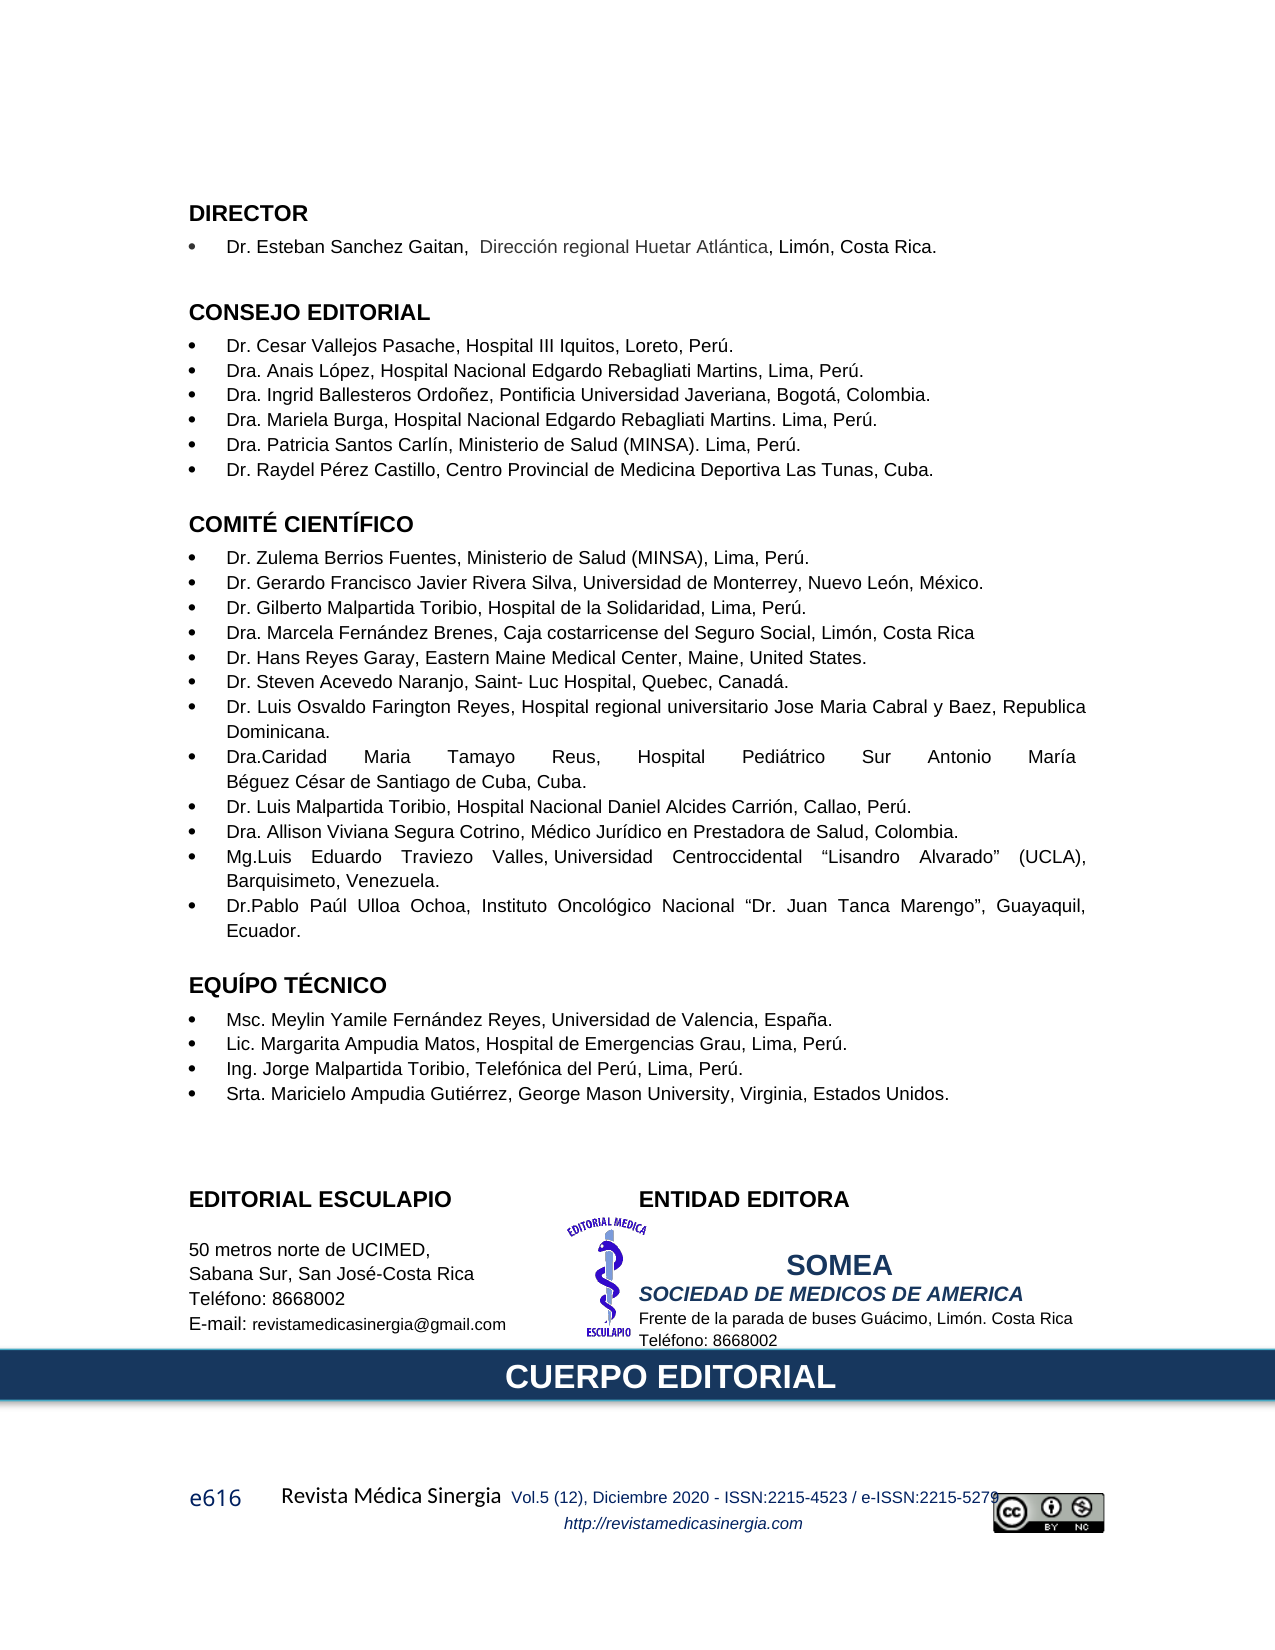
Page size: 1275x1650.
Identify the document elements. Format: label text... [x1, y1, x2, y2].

picture [993, 1493, 1105, 1533]
table_header DIRECTOR Dr. Esteban Sanchez Gaitan, Dirección regional Huetar Atlántica, Limón, Costa Rica. CONSEJO EDITORIAL Dr. Cesar Vallejos Pasache, Hospital III Iquitos, Loreto, Perú. Dra. Anais López, Hospital Nacional Edgardo Rebagliati Martins, Lima, Perú. Dra. Ingrid Ballesteros Ordoñez, Pontificia Universidad Javeriana, Bogotá, Colombia. Dra. Mariela Burga, Hospital Nacional Edgardo Rebagliati Martins. Lima, Perú. Dra. Patricia Santos Carlín, Ministerio de Salud (MINSA). Lima, Perú. Dr. Raydel Pérez Castillo, Centro Provincial de Medicina Deportiva Las Tunas, Cuba. COMITÉ CIENTÍFICO Dr. Zulema Berrios Fuentes, Ministerio de Salud (MINSA), Lima, Perú. Dr. Gerardo Francisco Javier Rivera Silva, Universidad de Monterrey, Nuevo León, México. Dr. Gilberto Malpartida Toribio, Hospital de la Solidaridad, Lima, Perú. Dra. Marcela Fernández Brenes, Caja costarricense del Seguro Social, Limón, Costa Rica Dr. Hans Reyes Garay, Eastern Maine Medical Center, Maine, United States. Dr. Steven Acevedo Naranjo, Saint- Luc Hospital, Quebec, Canadá. Dr. Luis Osvaldo Farington Reyes, Hospital regional universitario Jose Maria Cabral y Baez, Republica Dominicana. Dra.Caridad Maria Tamayo Reus, Hospital Pediátrico Sur Antonio María Béguez César de Santiago de Cuba, Cuba. Dr. Luis Malpartida Toribio, Hospital Nacional Daniel Alcides Carrión, Callao, Perú. Dra. Allison Viviana Segura Cotrino, Médico Jurídico en Prestadora de Salud, Colombia. Mg.Luis Eduardo Traviezo Valles, Universidad Centroccidental “Lisandro Alvarado” (UCLA), Barquisimeto, Venezuela. Dr.Pablo Paúl Ulloa Ochoa, Instituto Oncológico Nacional “Dr. Juan Tanca Marengo”, Guayaquil, Ecuador. EQUÍPO TÉCNICO Msc. Meylin Yamile Fernández Reyes, Universidad de Valencia, España. Lic. Margarita Ampudia Matos, Hospital de Emergencias Grau, Lima, Perú. Ing. Jorge Malpartida Toribio, Telefónica del Perú, Lima, Perú. Srta. Maricielo Ampudia Gutiérrez, George Mason University, Virginia, Estados Unidos. [177, 148, 1098, 1161]
table_cell EDITORIAL ESCULAPIO 50 metros norte de UCIMED, Sabana Sur, San José-Costa Rica Teléfono: 8668002 E-mail: revistamedicasinergia@gmail.com [177, 1161, 627, 1347]
table_cell ENTIDAD EDITORA SOMEA SOCIEDAD DE MEDICOS DE AMERICA Frente de la parada de buses Guácimo, Limón. Costa Rica Teléfono: 8668002 Sociedaddemedicosdeamerica@hotmail.com https://somea.businesscatalyst.com/informacion.html [627, 1161, 1098, 1347]
